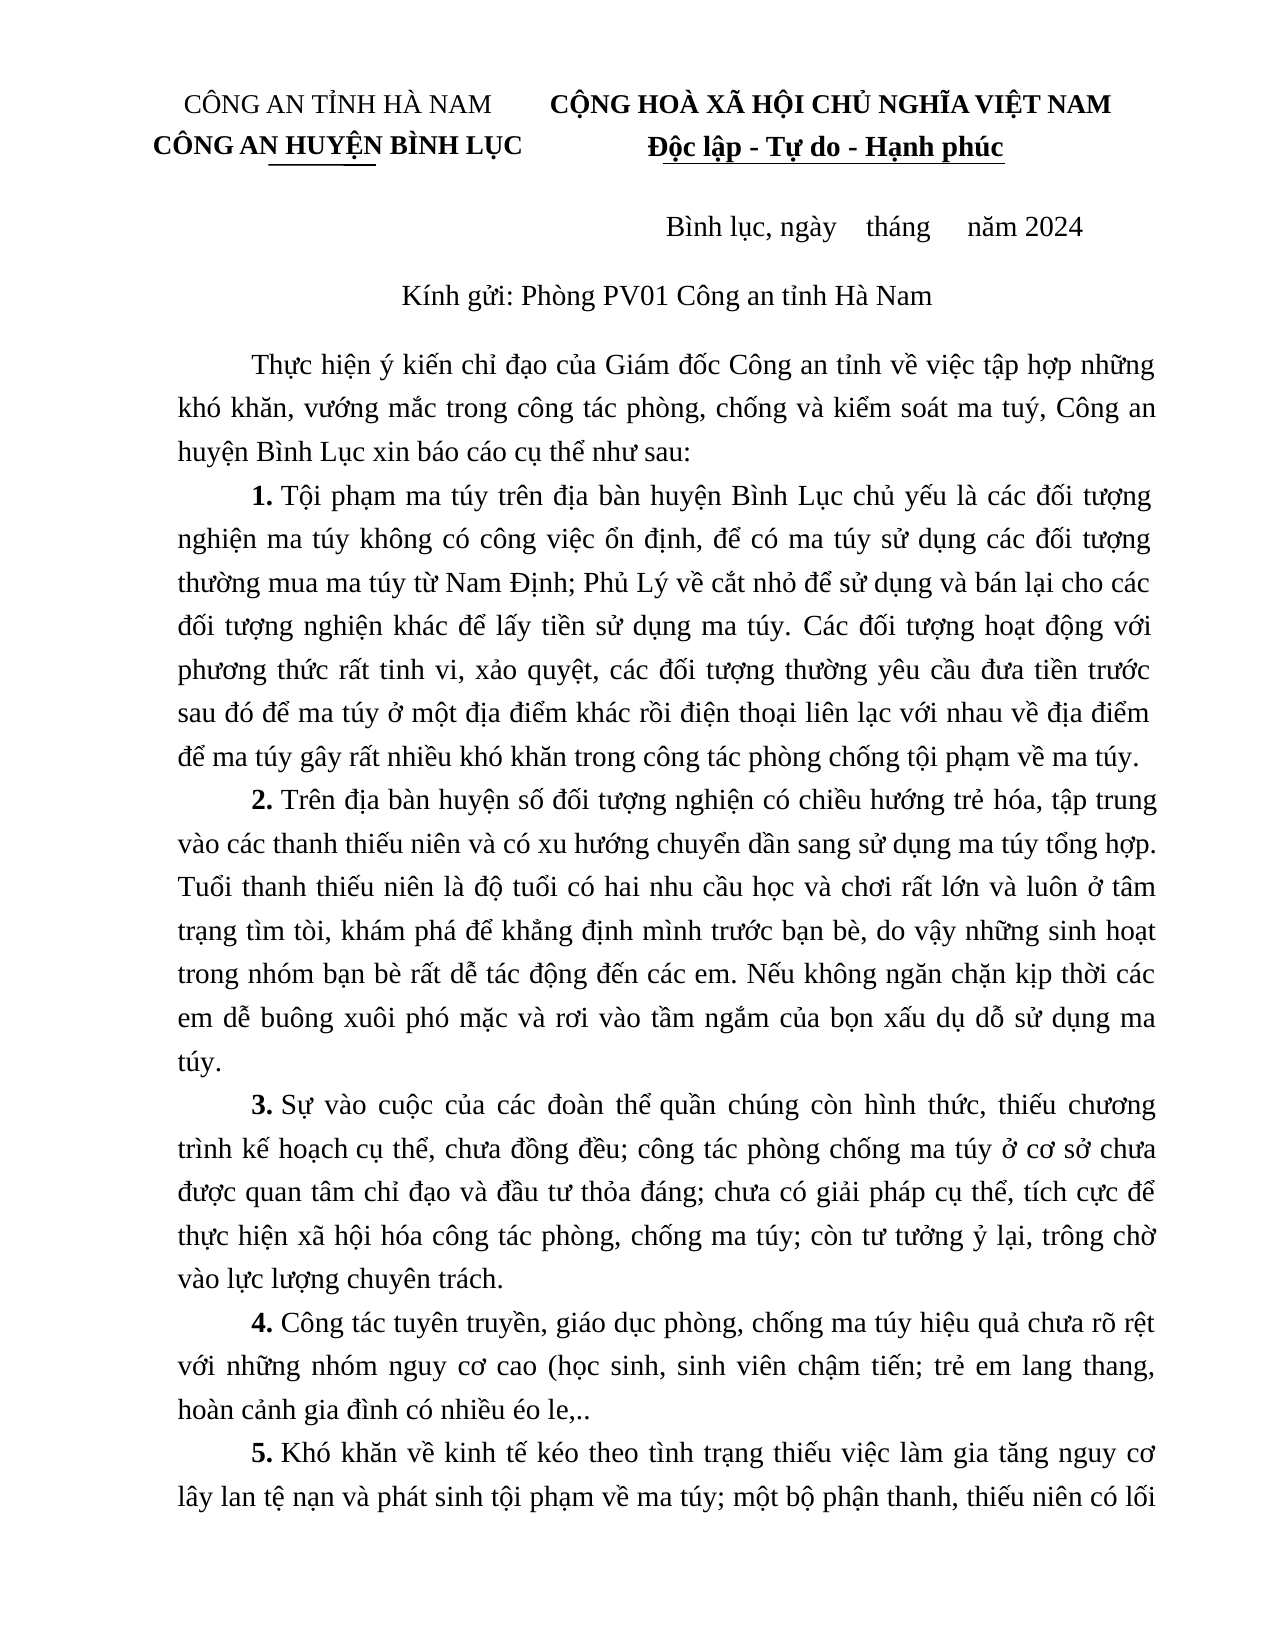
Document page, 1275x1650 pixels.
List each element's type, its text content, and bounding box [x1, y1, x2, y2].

list Trên địa bàn huyện số đối tượng nghiện có chiều hướng trẻ hóa, tập trung vào các thanh thiếu niên và có xu hướng chuyển dần sang sử dụng ma túy tổng hợp. Tuổi thanh thiếu niên là độ tuổi có hai nhu cầu học và chơi rất lớn và luôn ở tâm trạng tìm tòi, khám phá để khẳng định mình trước bạn bè, do vậy những sinh hoạt trong nhóm bạn bè rất dễ tác động đến các em. Nếu không ngăn chặn kịp thời các em dễ buông xuôi phó mặc và rơi vào tầm ngắm của bọn xấu dụ dỗ sử dụng ma túy. [177, 782, 1157, 1077]
list Tội phạm ma túy trên địa bàn huyện Bình Lục chủ yếu là các đối tượng nghiện ma túy không có công việc ổn định, để có ma túy sử dụng các đối tượng thường mua ma túy từ Nam Định; Phủ Lý về cắt nhỏ để sử dụng và bán lại cho các đối tượng nghiện khác để lấy tiền sử dụng ma túy. Các đối tượng hoạt động với phương thức rất tinh vi, xảo quyệt, các đối tượng thường yêu cầu đưa tiền trước sau đó để ma túy ở một địa điểm khác rồi điện thoại liên lạc với nhau về địa điểm để ma túy gây rất nhiều khó khăn trong công tác phòng chống tội phạm về ma túy. [177, 478, 1152, 772]
text Kính gửi: Phòng PV01 Công an tỉnh Hà Nam [177, 278, 1157, 312]
list Sự vào cuộc của các đoàn thể quần chúng còn hình thức, thiếu chương trình kế hoạch cụ thể, chưa đồng đều; công tác phòng chống ma túy ở cơ sở chưa được quan tâm chỉ đạo và đầu tư thỏa đáng; chưa có giải pháp cụ thể, tích cực để thực hiện xã hội hóa công tác phòng, chống ma túy; còn tư tưởng ỷ lại, trông chờ vào lực lượng chuyên trách. [177, 1087, 1157, 1295]
text Thực hiện ý kiến chỉ đạo của Giám đốc Công an tỉnh về việc tập hợp những khó khăn, vướng mắc trong công tác phòng, chống và kiểm soát ma tuý, Công an huyện Bình Lục xin báo cáo cụ thể như sau: [177, 347, 1157, 468]
table_header CỘNG HOÀ XÃ HỘI CHỦ NGHĨA VIỆT Độc lập - Tự do - Hạnh phúc Bình lục, ngày tháng năm 2024 [531, 89, 1137, 253]
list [177, 1436, 1157, 1513]
table_header CÔNG AN TỈNH HÀ NAM CÔNG AN HUYỆN BÌNH LỤC [133, 89, 531, 253]
list Công tác tuyên truyền, giáo dục phòng, chống ma túy hiệu quả chưa rõ rệt với những nhóm nguy cơ cao (học sinh, sinh viên chậm tiến; trẻ em lang thang, hoàn cảnh gia đình có nhiều éo le,.. [177, 1305, 1157, 1426]
